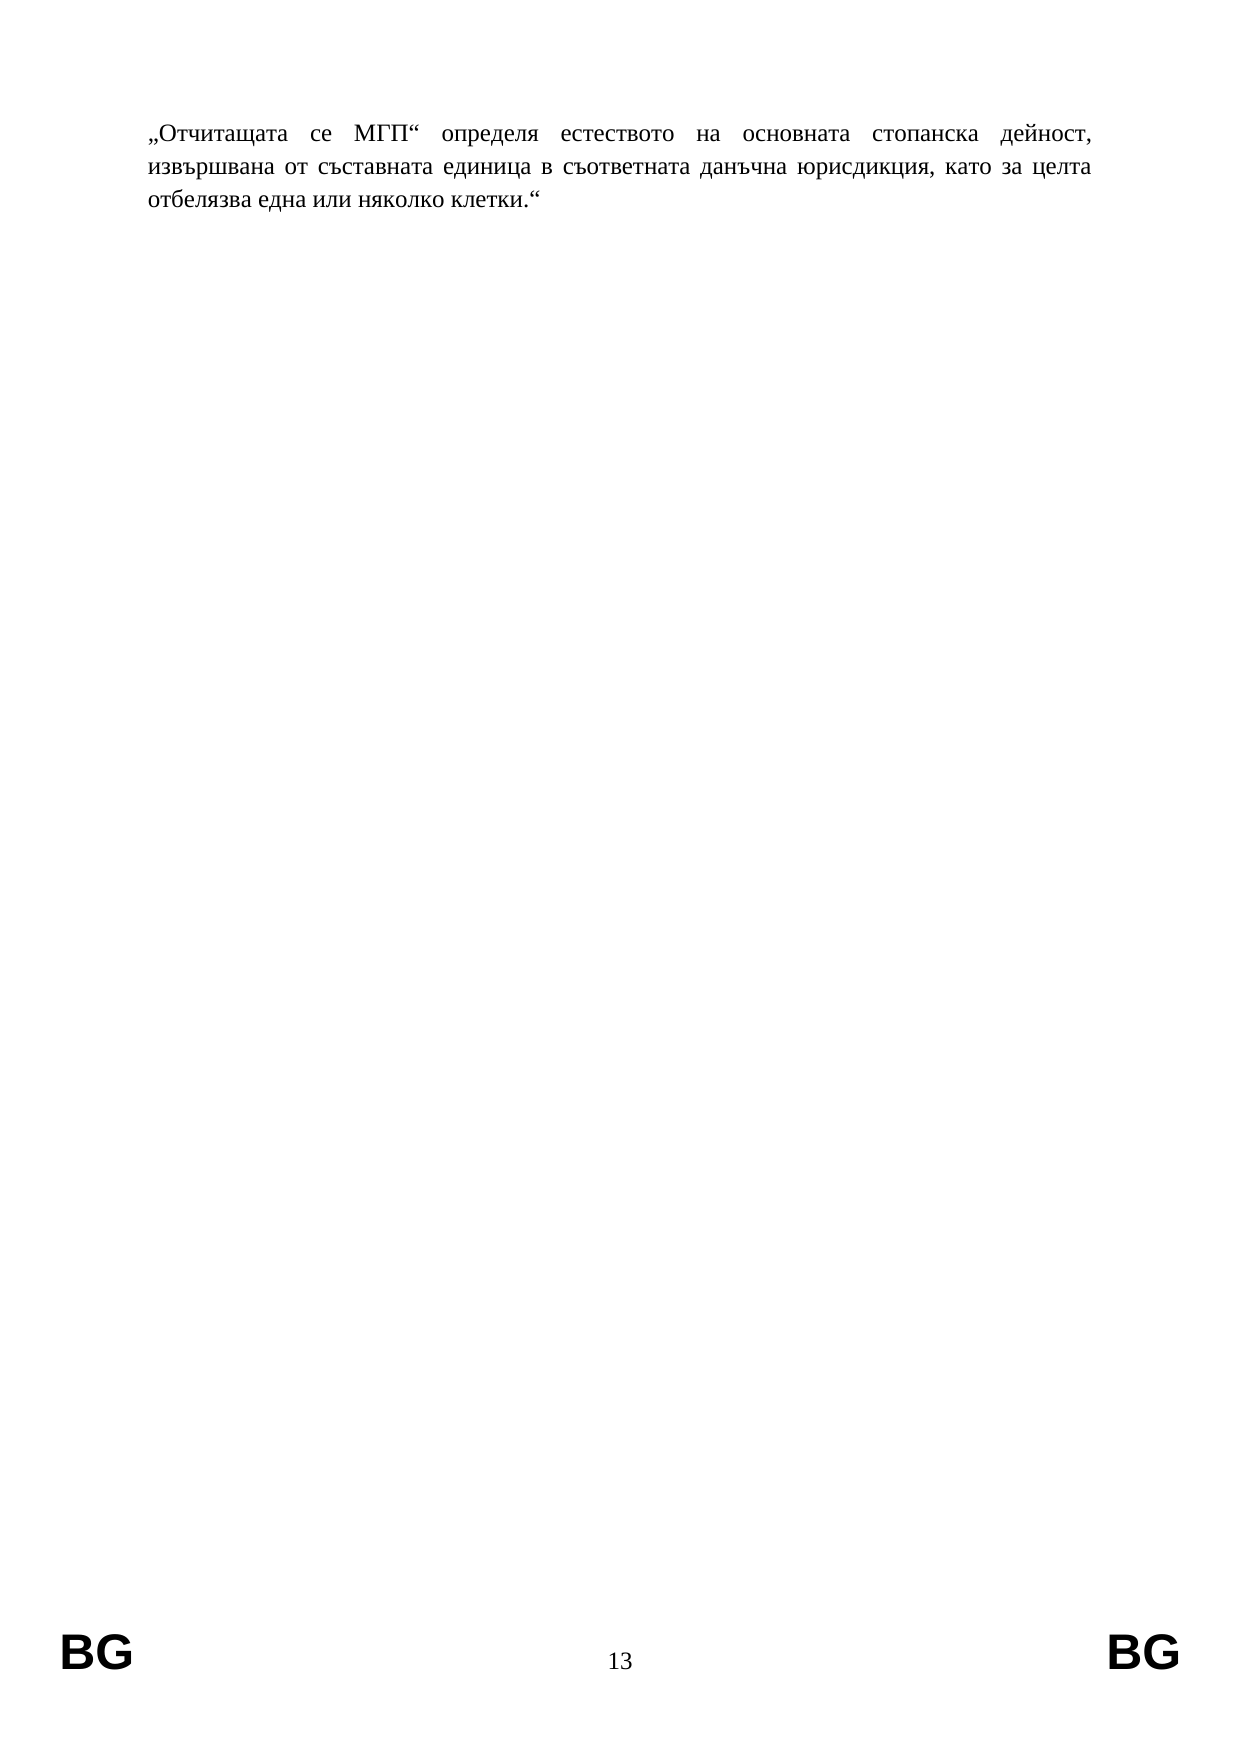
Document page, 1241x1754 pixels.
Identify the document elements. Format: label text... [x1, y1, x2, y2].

text „Отчитащата се МГП“ определя естеството на основната стопанска дейност, извършвана от съставната единица в съответната данъчна юрисдикция, като за целта отбелязва една или няколко клетки.“ [148, 118, 1093, 213]
